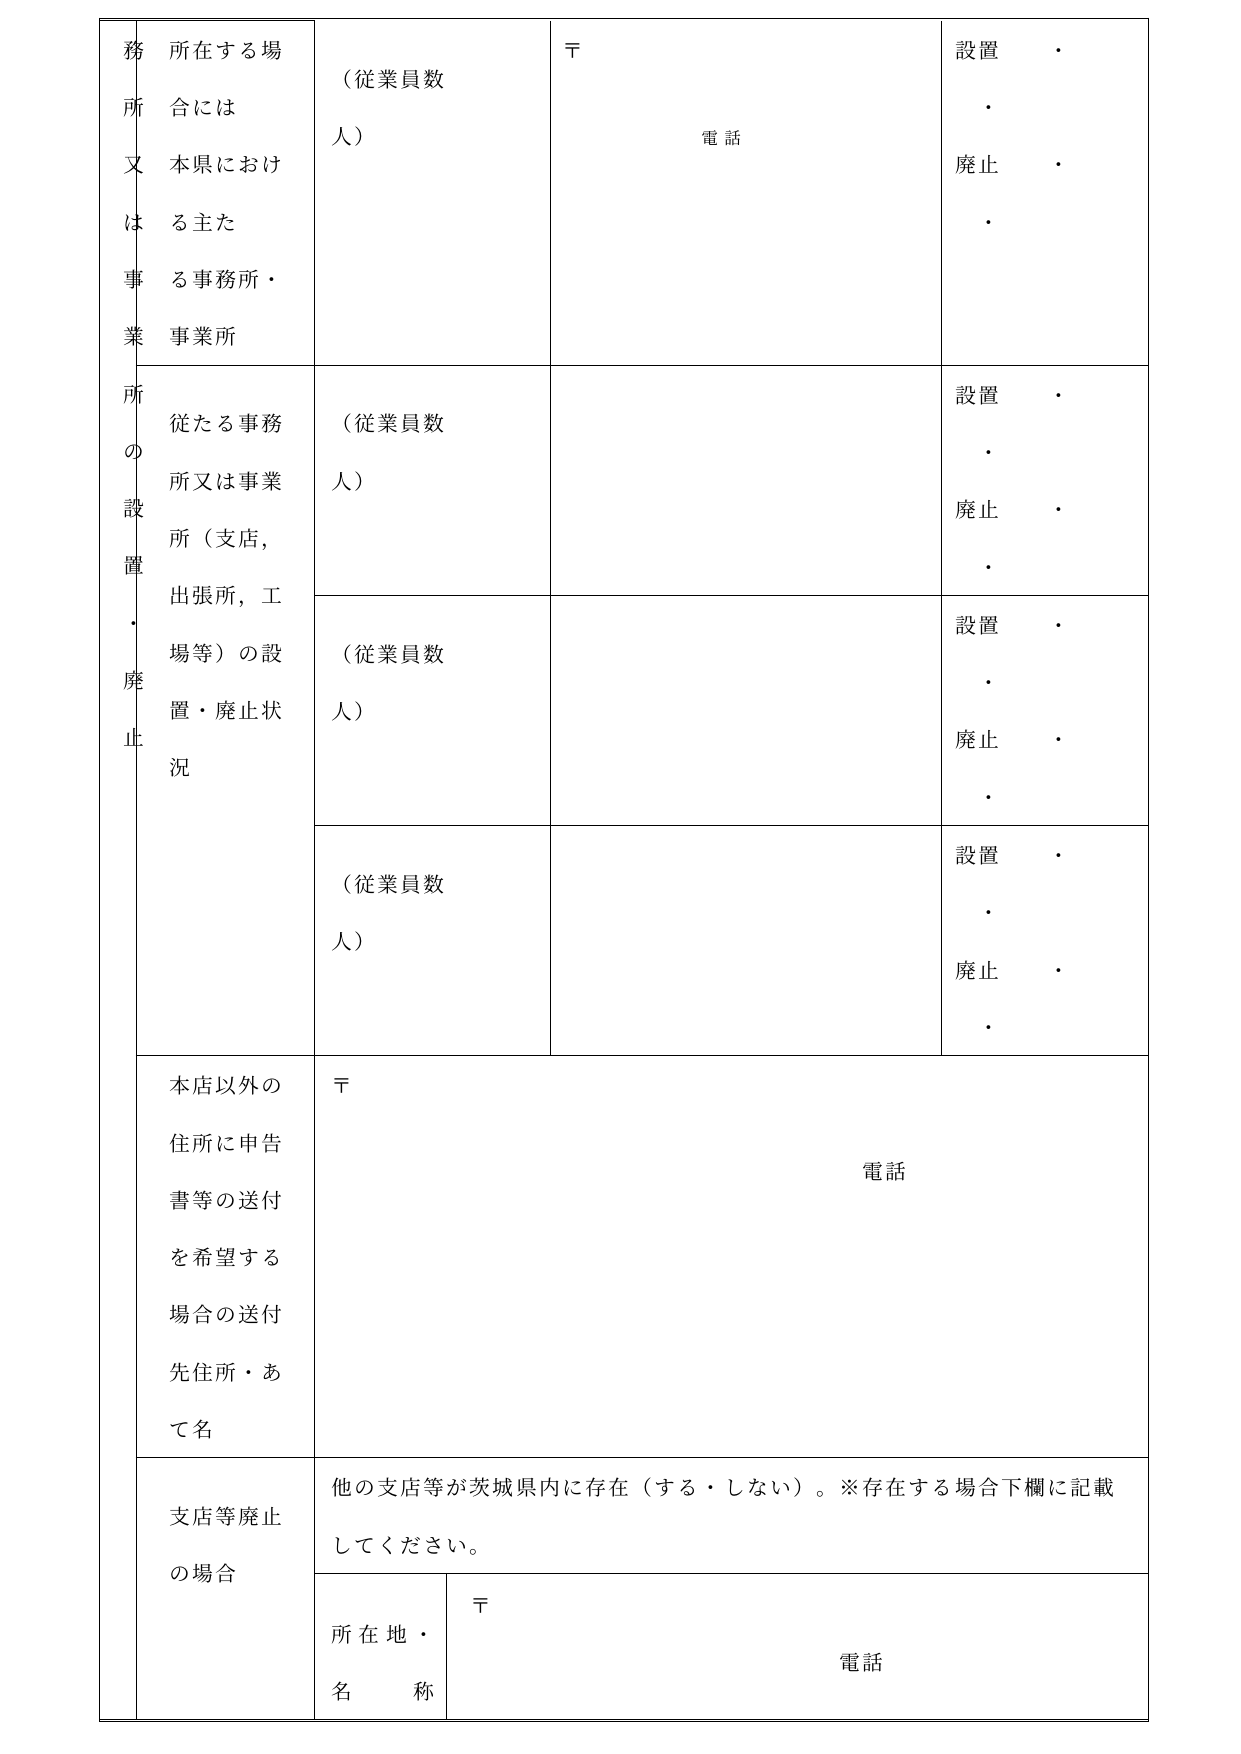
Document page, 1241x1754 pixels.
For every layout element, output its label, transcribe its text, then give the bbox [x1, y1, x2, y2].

table_cell 〒 電話 [447, 1574, 1148, 1719]
table_cell 設置 ・ ・ 廃止 ・ ・ [942, 826, 1148, 1055]
table_cell 支店等廃止の場合 [137, 1458, 314, 1719]
table_cell （従業員数 人） [315, 596, 550, 825]
table_cell （従業員数 人） [315, 366, 550, 595]
table_cell [551, 366, 941, 595]
table_cell 本店以外の住所に申告書等の送付を希望する場合の送付先住所・あて名 [137, 1056, 314, 1457]
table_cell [137, 21, 314, 364]
table_cell 他の支店等が茨城県内に存在（する・しない）。※存在する場合下欄に記載してください。 [315, 1458, 1148, 1573]
table_cell 従たる事務所又は事業所（支店，出張所，工場等）の設置・廃止状況 [137, 366, 314, 1055]
table_cell [551, 596, 941, 825]
table_cell [551, 826, 941, 1055]
table_cell 〒 電話 [315, 1056, 1148, 1457]
table_cell 所在地・名称 [315, 1574, 446, 1719]
table_cell 設置 ・ ・ 廃止 ・ ・ [942, 366, 1148, 595]
table_cell 〒 電話 [550, 19, 941, 364]
table_cell （従業員数 人） [315, 19, 550, 364]
table_cell 事務所又は事業所の設置・廃止 [100, 21, 136, 1719]
table_cell 設置 ・ ・ 廃止 ・ ・ [942, 596, 1148, 825]
table_cell （従業員数 人） [315, 826, 550, 1055]
table_cell 設置 ・ ・ 廃止 ・ ・ [941, 19, 1148, 364]
